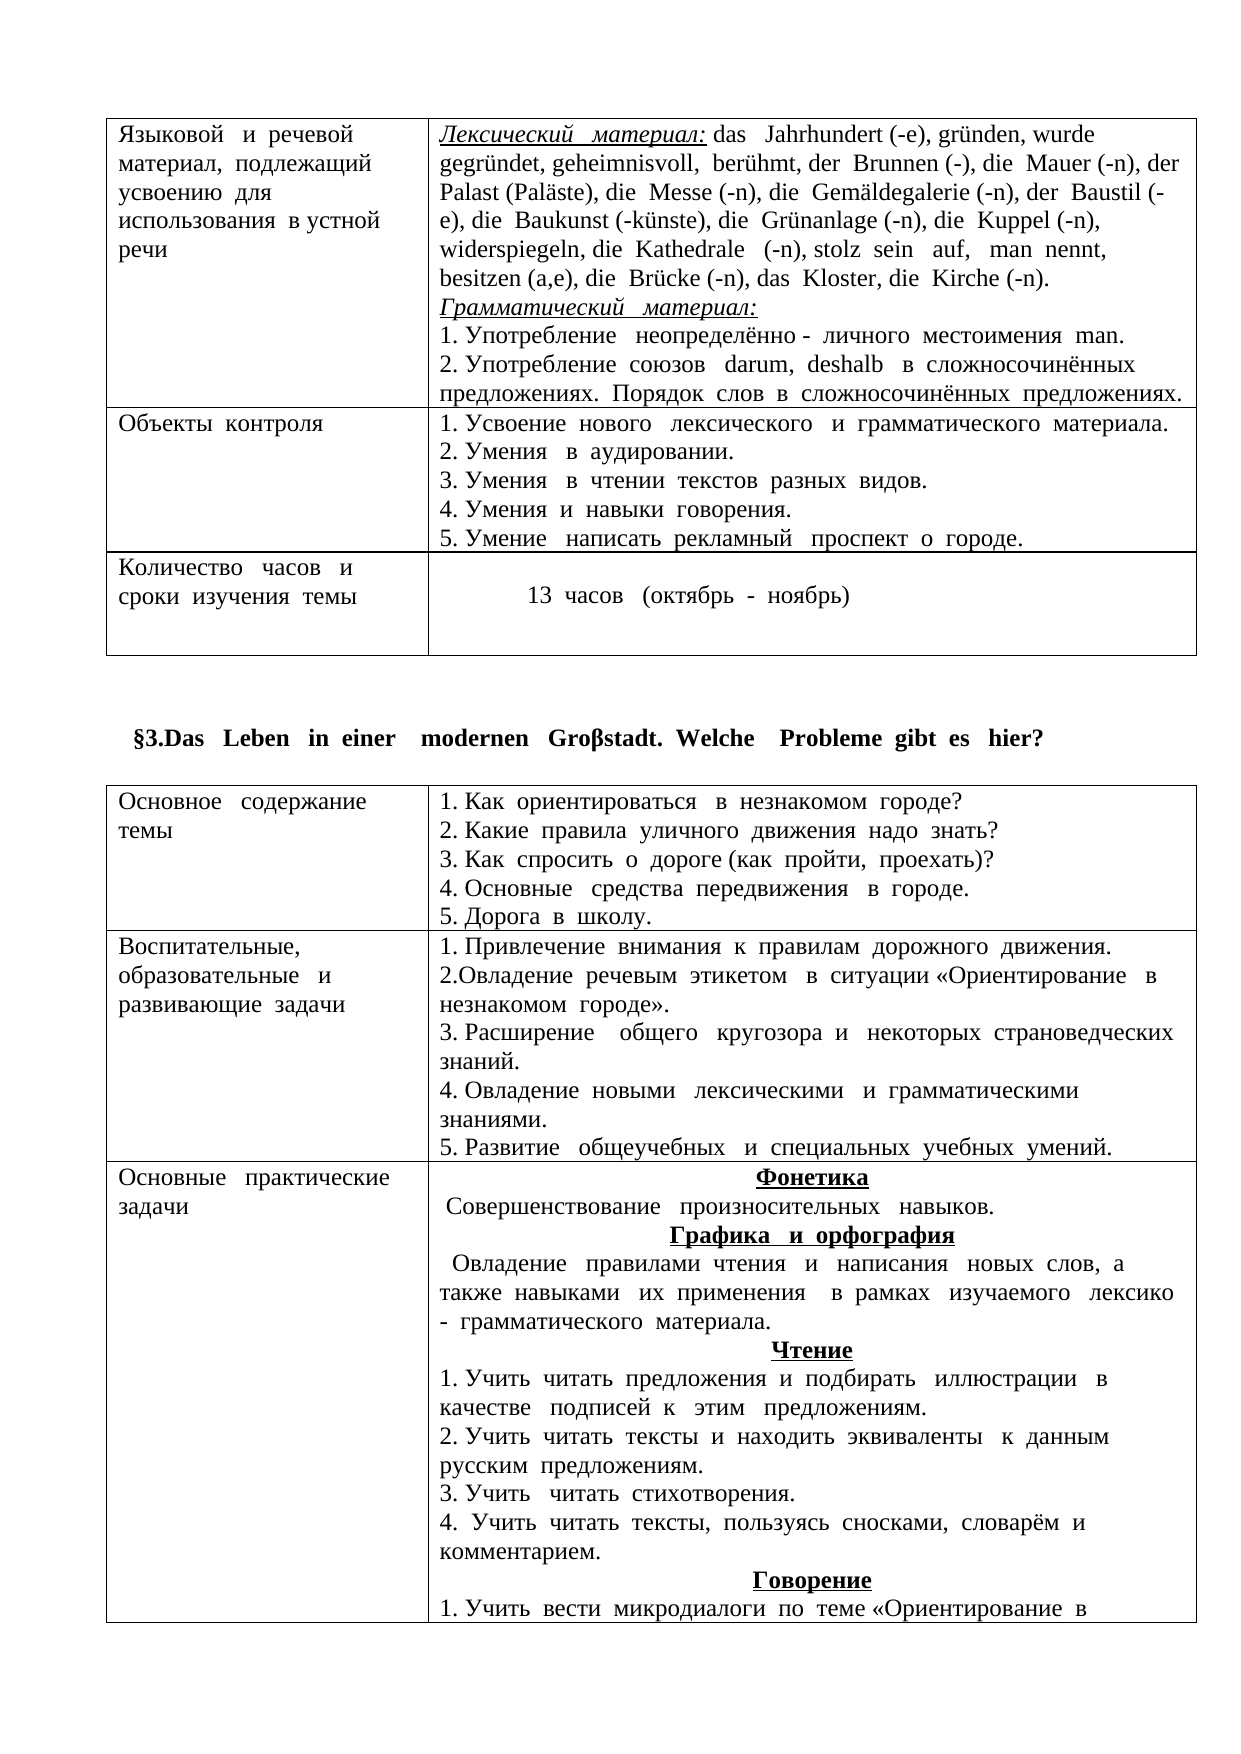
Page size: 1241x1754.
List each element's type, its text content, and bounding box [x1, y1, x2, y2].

table_header Основное содержание темы [107, 786, 428, 930]
table_header 1. Как ориентироваться в незнакомом городе? 2. Какие правила уличного движения надо знать? 3. Как спросить о дороге (как пройти, проехать)? 4. Основные средства передвижения в городе. 5. Дорога в школу. [429, 786, 1196, 930]
table_cell Количество часов и сроки изучения темы [107, 553, 428, 655]
table_cell 1. Привлечение внимания к правилам дорожного движения. 2.Овладение речевым этикетом в ситуации «Ориентирование в незнакомом городе». 3. Расширение общего кругозора и некоторых страноведческих знаний. 4. Овладение новыми лексическими и грамматическими знаниями. 5. Развитие общеучебных и специальных учебных умений. [429, 931, 1196, 1161]
table_cell Лексический материал: das Jahrhundert (-e), gründen, wurde gegründet, geheimnisvoll, berühmt, der Brunnen (-), die Mauer (-n), der Palast (Paläste), die Messe (-n), die Gemäldegalerie (-n), der Baustil (-e), die Baukunst (-künste), die Grünanlage (-n), die Kuppel (-n), widerspiegeln, die Kathedrale (-n), stolz sein auf, man nennt, besitzen (a,e), die Brücke (-n), das Kloster, die Kirche (-n). Грамматический материал: 1. Употребление неопределённо - личного местоимения man. 2. Употребление союзов darum, deshalb в сложносочинённых предложениях. Порядок слов в сложносочинённых предложениях. [429, 119, 1196, 407]
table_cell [429, 1162, 1196, 1622]
table_cell Воспитательные, образовательные и развивающие задачи [107, 931, 428, 1161]
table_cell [107, 1162, 428, 1622]
table_cell Объекты контроля [107, 408, 428, 551]
table_cell Языковой и речевой материал, подлежащий усвоению для использования в устной речи [107, 119, 428, 407]
text §3.Das Leben in einer modernen Groβstadt. Welche Probleme gibt es hier? [118, 723, 1152, 752]
table_cell 1. Усвоение нового лексического и грамматического материала. 2. Умения в аудировании. 3. Умения в чтении текстов разных видов. 4. Умения и навыки говорения. 5. Умение написать рекламный проспект о городе. [429, 408, 1196, 551]
table_cell 13 часов (октябрь - ноябрь) [429, 553, 1196, 655]
